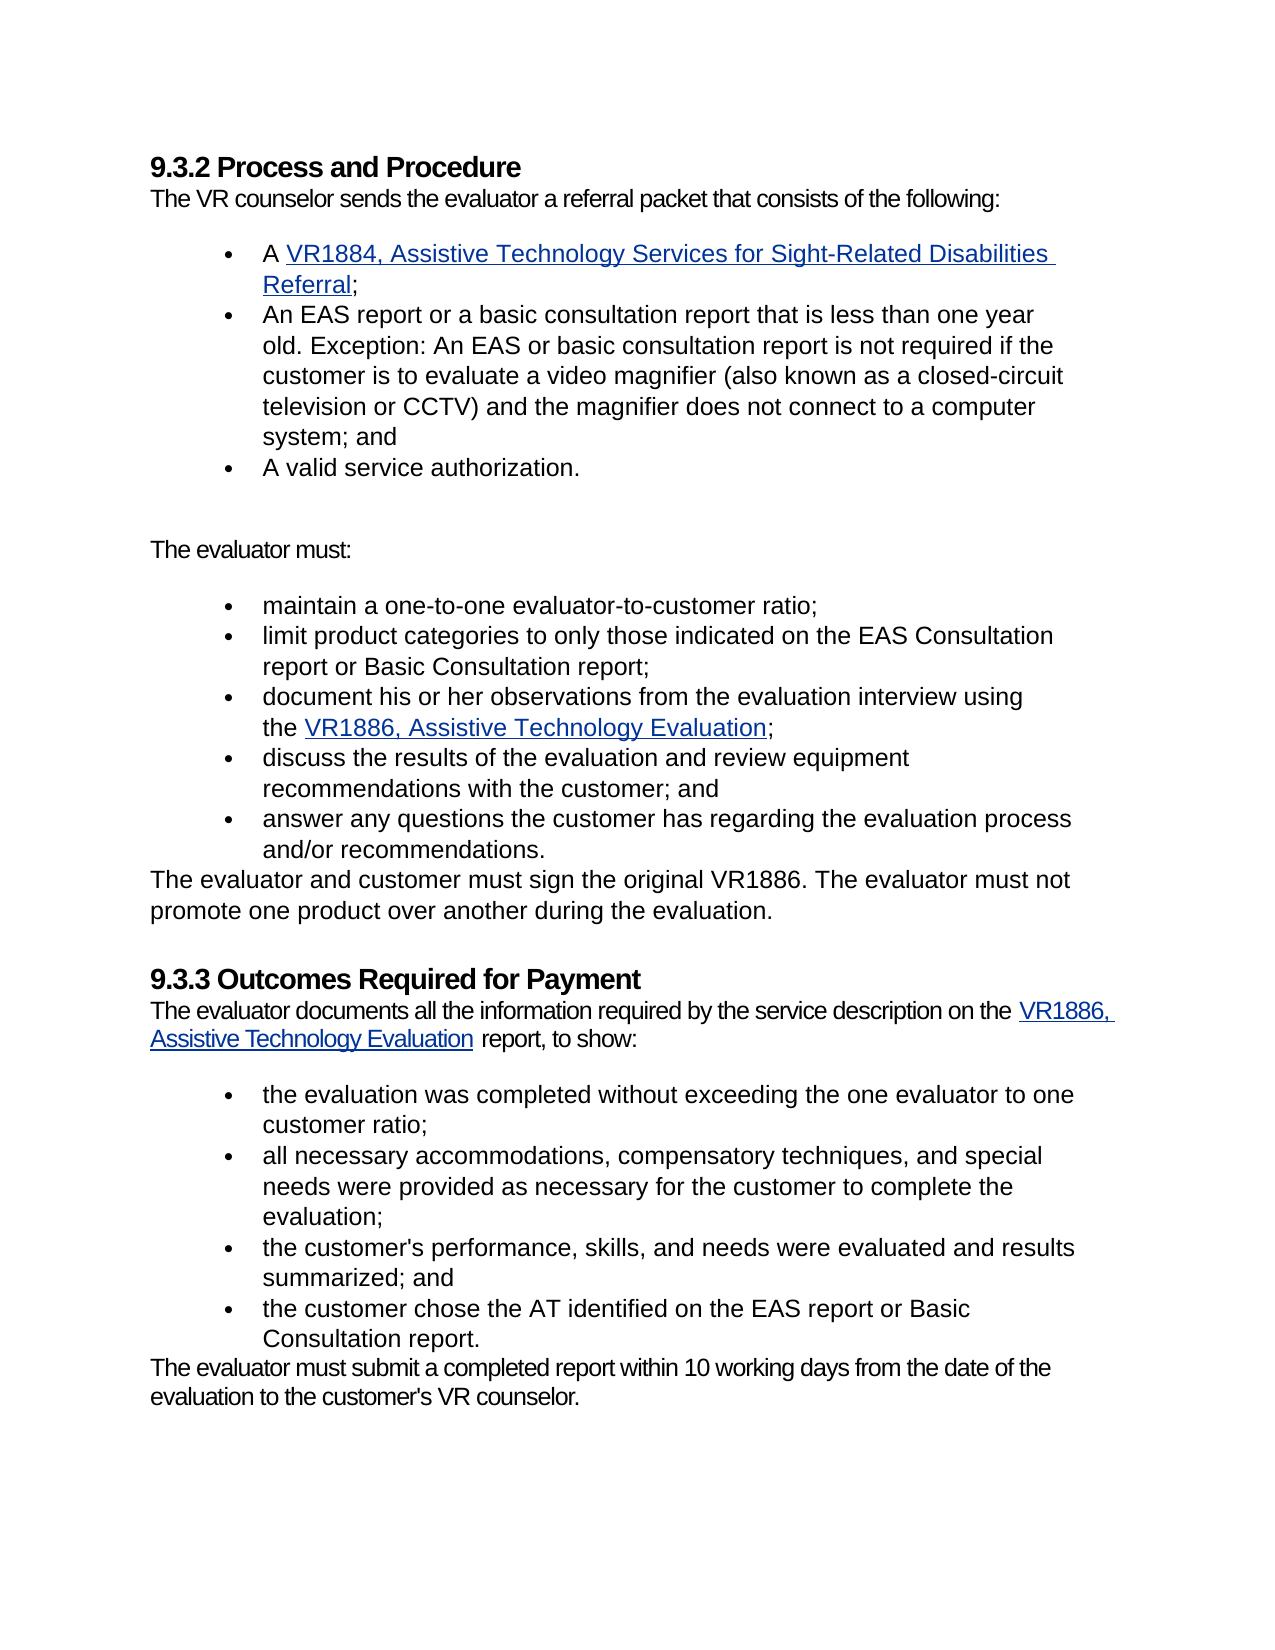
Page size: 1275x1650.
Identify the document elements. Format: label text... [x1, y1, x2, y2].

list the customer chose the AT identified on the EAS report or Basic Consultation report. [225, 1292, 1087, 1353]
list limit product categories to only those indicated on the EAS Consultation report or Basic Consultation report; [225, 619, 1087, 681]
list A valid service authorization. [225, 451, 1087, 481]
text The evaluator must: [150, 535, 1125, 564]
list the customer's performance, skills, and needs were evaluated and results summarized; and [225, 1231, 1087, 1292]
list maintain a one-to-one evaluator-to-customer ratio; [225, 589, 1087, 619]
text The evaluator documents all the information required by the service description on the VR1886, Assistive Technology Evaluation report, to show: [150, 996, 1125, 1053]
list answer any questions the customer has regarding the evaluation process and/or recommendations. [225, 803, 1087, 864]
list A VR1884, Assistive Technology Services for Sight-Related Disabilities Referral; [225, 237, 1087, 298]
text The evaluator and customer must sign the original VR1886. The evaluator must not promote one product over another during the evaluation. [150, 864, 1125, 925]
list discuss the results of the evaluation and review equipment recommendations with the customer; and [225, 742, 1087, 803]
list document his or her observations from the evaluation interview using the VR1886, Assistive Technology Evaluation; [225, 681, 1087, 742]
text The VR counselor sends the evaluator a referral packet that consists of the following: [150, 183, 1125, 212]
subtitle 9.3.3 Outcomes Required for Payment [150, 962, 1125, 996]
list the evaluation was completed without exceeding the one evaluator to one customer ratio; [225, 1078, 1087, 1139]
list An EAS report or a basic consultation report that is less than one year old. Exception: An EAS or basic consultation report is not required if the customer is to evaluate a video magnifier (also known as a closed-circuit television or CCTV) and the magnifier does not connect to a computer system; and [225, 298, 1087, 451]
list all necessary accommodations, compensatory techniques, and special needs were provided as necessary for the customer to complete the evaluation; [225, 1139, 1087, 1231]
text The evaluator must submit a completed report within 10 working days from the date of the evaluation to the customer's VR counselor. [150, 1353, 1125, 1410]
subtitle 9.3.2 Process and Procedure [150, 150, 1125, 183]
